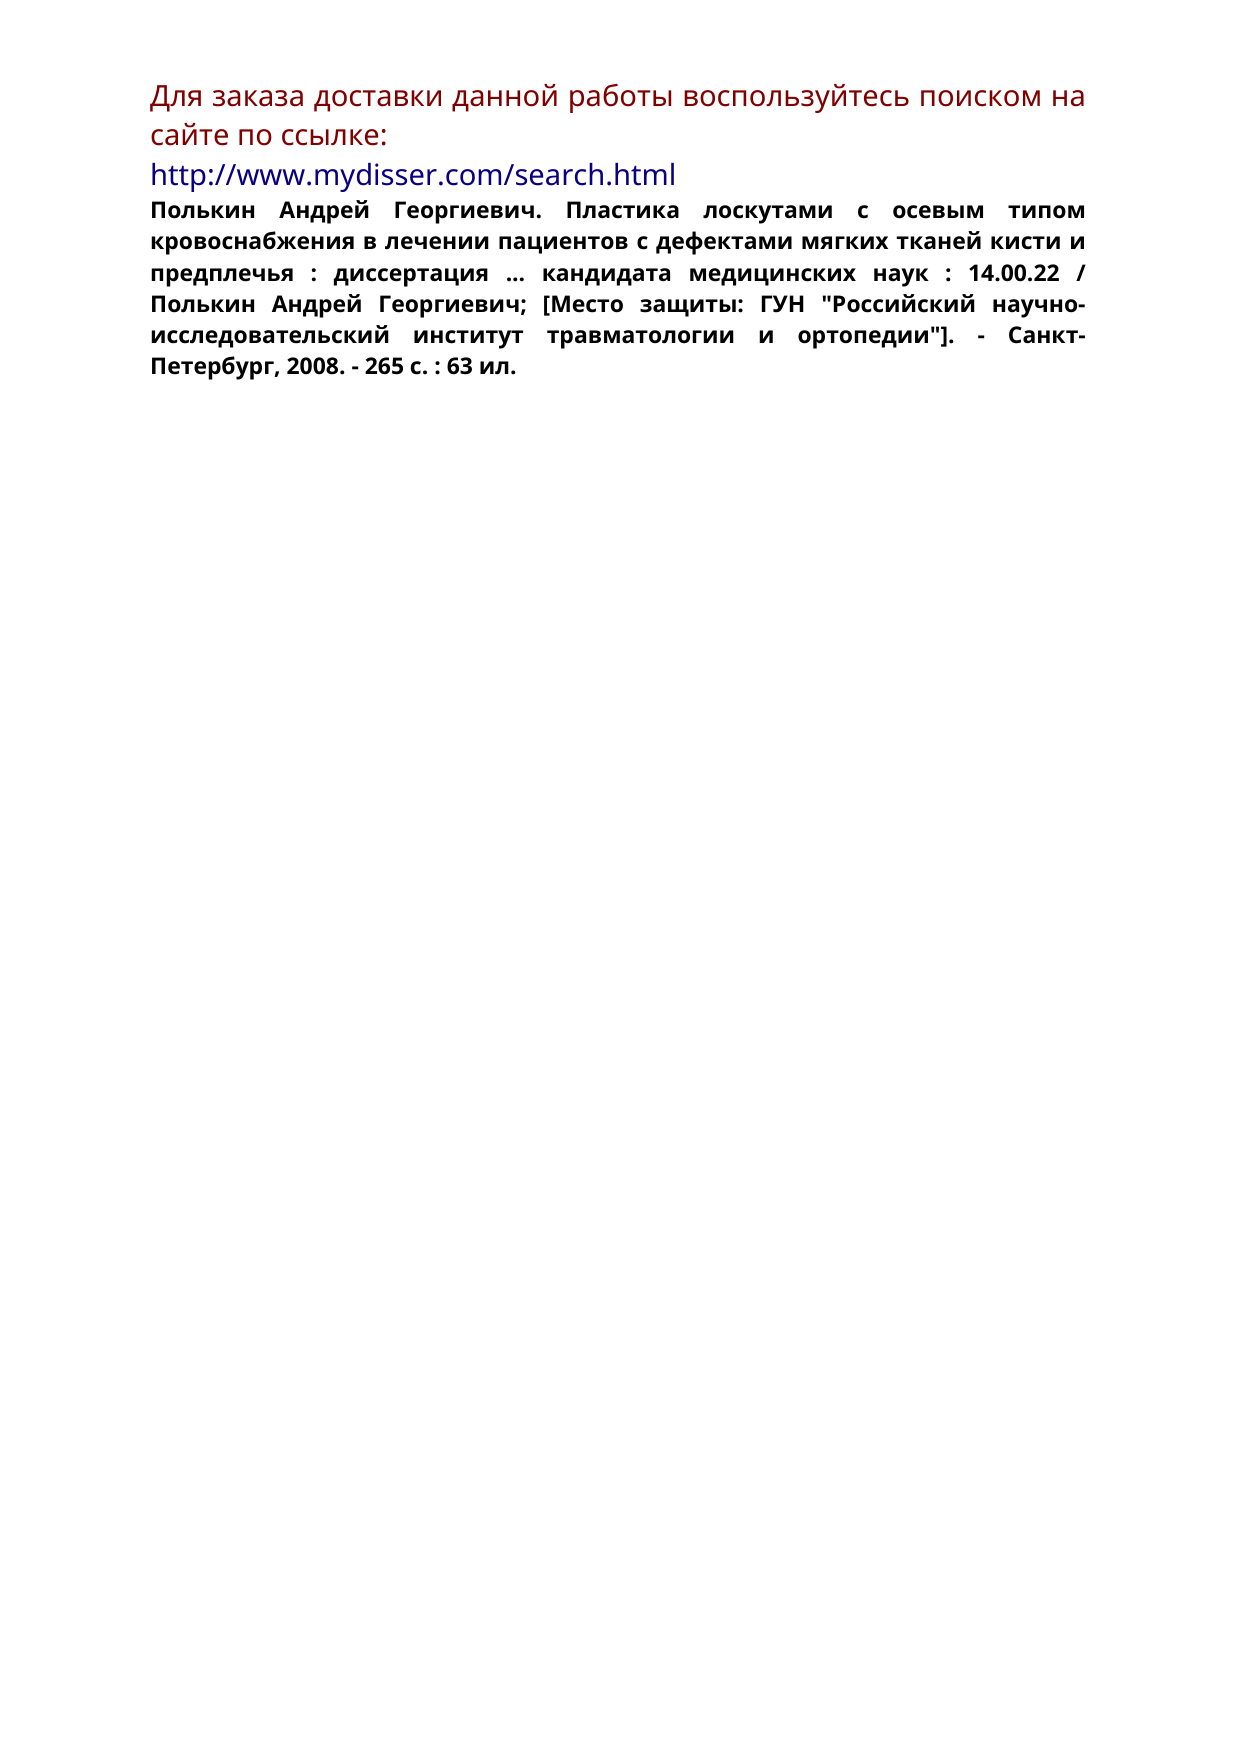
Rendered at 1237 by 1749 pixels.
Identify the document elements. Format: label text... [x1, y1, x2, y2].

text Полькин Андрей Георгиевич. Пластика лоскутами с осевым типом кровоснабжения в лечении пациентов с дефектами мягких тканей кисти и предплечья : диссертация ... кандидата медицинских наук : 14.00.22 / Полькин Андрей Георгиевич; [Место защиты: ГУН "Российский научно-исследовательский институт травматологии и ортопедии"]. - Санкт-Петербург, 2008. - 265 с. : 63 ил. [150, 194, 1086, 382]
